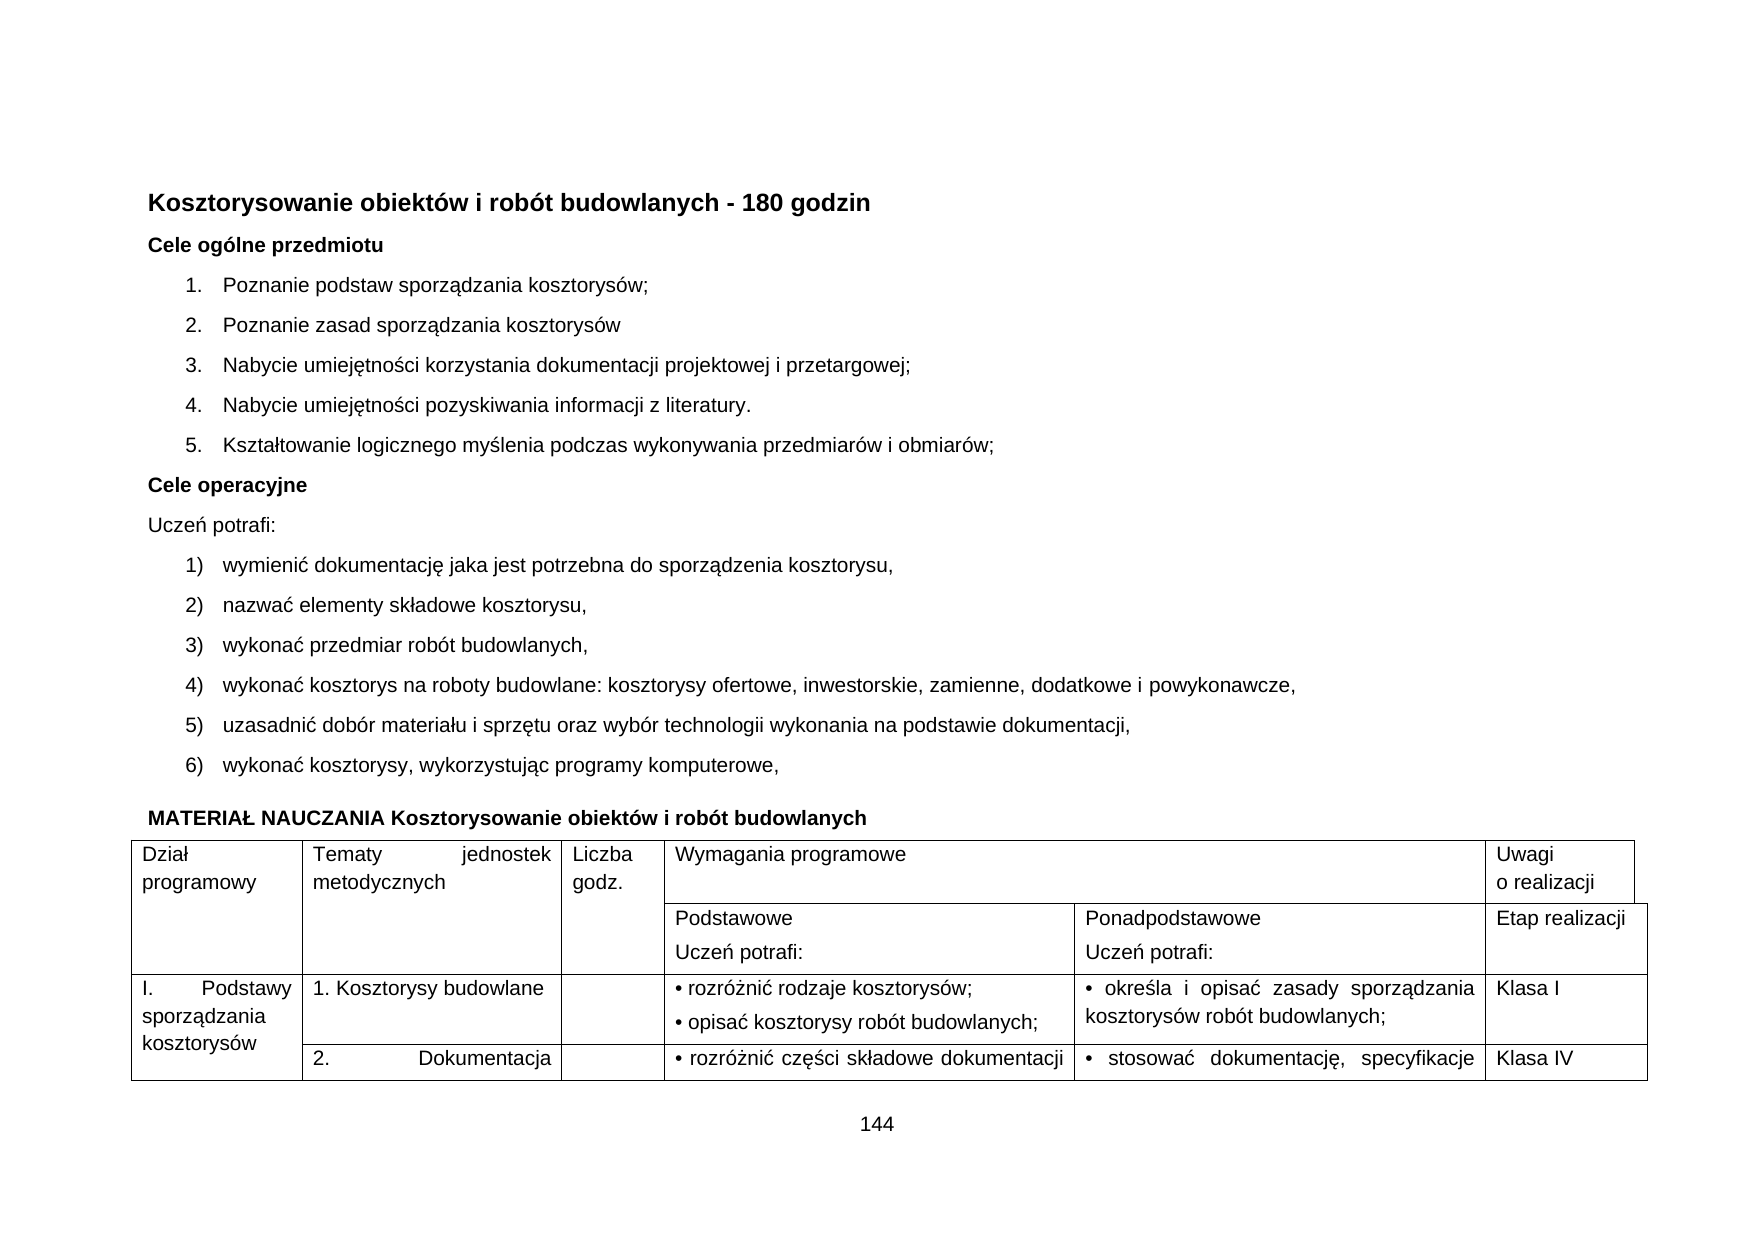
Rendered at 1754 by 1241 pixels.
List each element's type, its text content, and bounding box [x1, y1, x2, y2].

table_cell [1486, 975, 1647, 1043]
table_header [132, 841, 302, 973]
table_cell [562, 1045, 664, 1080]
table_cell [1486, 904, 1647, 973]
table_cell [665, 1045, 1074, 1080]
text Cele operacyjne [148, 473, 1606, 497]
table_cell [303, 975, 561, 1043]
list wykonać przedmiar robót budowlanych, [185, 633, 1606, 657]
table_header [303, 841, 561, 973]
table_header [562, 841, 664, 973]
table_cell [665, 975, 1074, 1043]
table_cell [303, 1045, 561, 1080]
list Poznanie zasad sporządzania kosztorysów [185, 313, 1606, 337]
list Poznanie podstaw sporządzania kosztorysów; [185, 273, 1606, 297]
subtitle Kosztorysowanie obiektów i robót budowlanych - 180 godzin [148, 188, 1606, 216]
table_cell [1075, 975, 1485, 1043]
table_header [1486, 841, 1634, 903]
list wykonać kosztorysy, wykorzystując programy komputerowe, [185, 753, 1606, 777]
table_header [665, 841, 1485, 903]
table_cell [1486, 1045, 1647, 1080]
text Uczeń potrafi: [148, 513, 1606, 537]
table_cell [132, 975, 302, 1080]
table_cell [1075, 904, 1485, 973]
list wymienić dokumentację jaka jest potrzebna do sporządzenia kosztorysu, [185, 553, 1606, 577]
text Cele ogólne przedmiotu [148, 233, 1606, 257]
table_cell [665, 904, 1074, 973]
list wykonać kosztorys na roboty budowlane: kosztorysy ofertowe, inwestorskie, zamienne, dodatkowe i powykonawcze, [185, 673, 1606, 697]
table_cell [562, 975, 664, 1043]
list uzasadnić dobór materiału i sprzętu oraz wybór technologii wykonania na podstawie dokumentacji, [185, 713, 1606, 737]
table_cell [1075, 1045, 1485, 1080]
list Nabycie umiejętności korzystania dokumentacji projektowej i przetargowej; [185, 353, 1606, 377]
subtitle MATERIAŁ NAUCZANIA Kosztorysowanie obiektów i robót budowlanych [148, 806, 1606, 830]
list nazwać elementy składowe kosztorysu, [185, 593, 1606, 617]
list Nabycie umiejętności pozyskiwania informacji z literatury. [185, 393, 1606, 417]
list Kształtowanie logicznego myślenia podczas wykonywania przedmiarów i obmiarów; [185, 433, 1606, 457]
